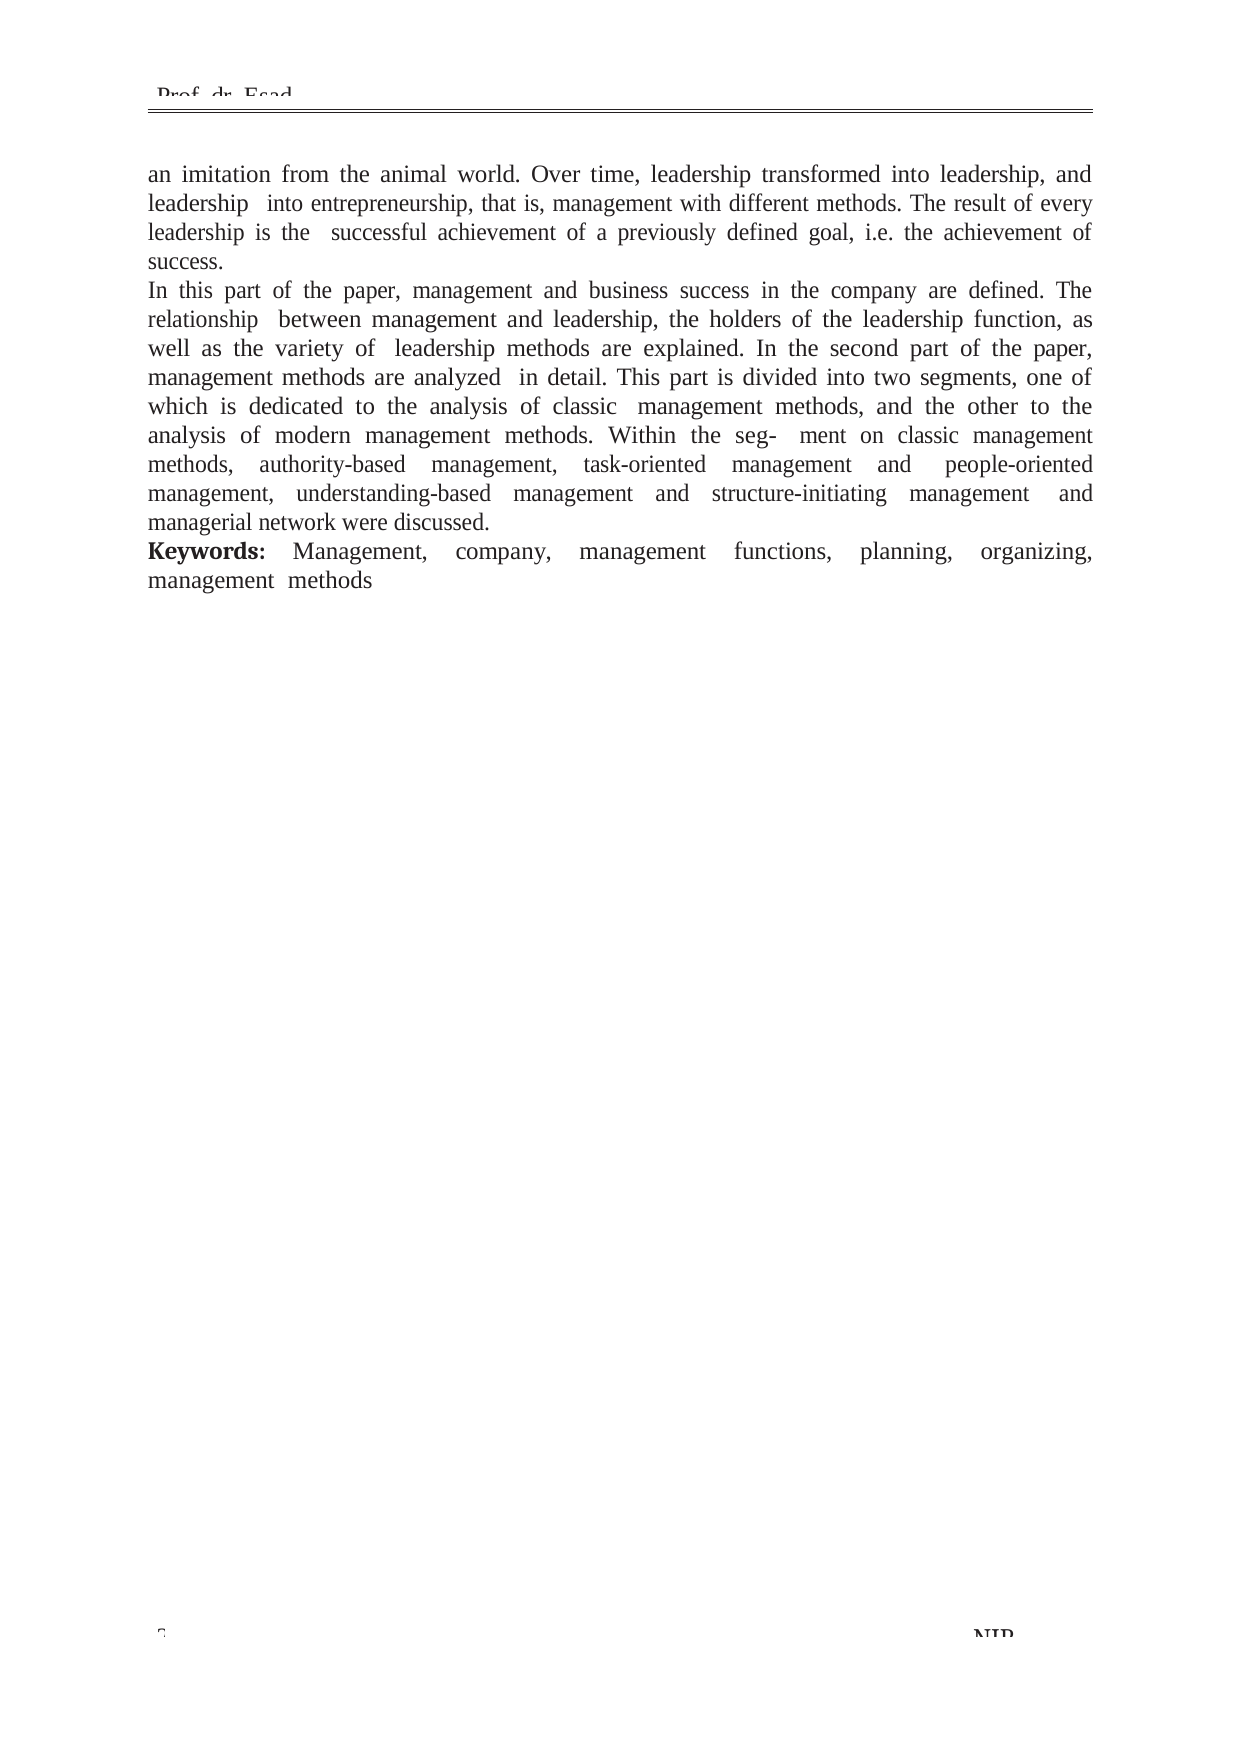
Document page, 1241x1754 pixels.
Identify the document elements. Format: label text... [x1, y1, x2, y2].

text Keywords: Management, company, management functions, planning, organizing, management methods [148, 536, 1093, 594]
text an imitation from the animal world. Over time, leadership transformed into leadership, and leadership into entrepreneurship, that is, management with different methods. The result of every leadership is the successful achievement of a previously defined goal, i.e. the achievement of success. [148, 159, 1093, 275]
text In this part of the paper, management and business success in the company are defined. The relationship between management and leadership, the holders of the leadership function, as well as the variety of leadership methods are explained. In the second part of the paper, management methods are analyzed in detail. This part is divided into two segments, one of which is dedicated to the analysis of classic management methods, and the other to the analysis of modern management methods. Within the seg- ment on classic management methods, authority-based management, task-oriented management and people-oriented management, understanding-based management and structure-initiating management and managerial network were discussed. [148, 275, 1093, 536]
